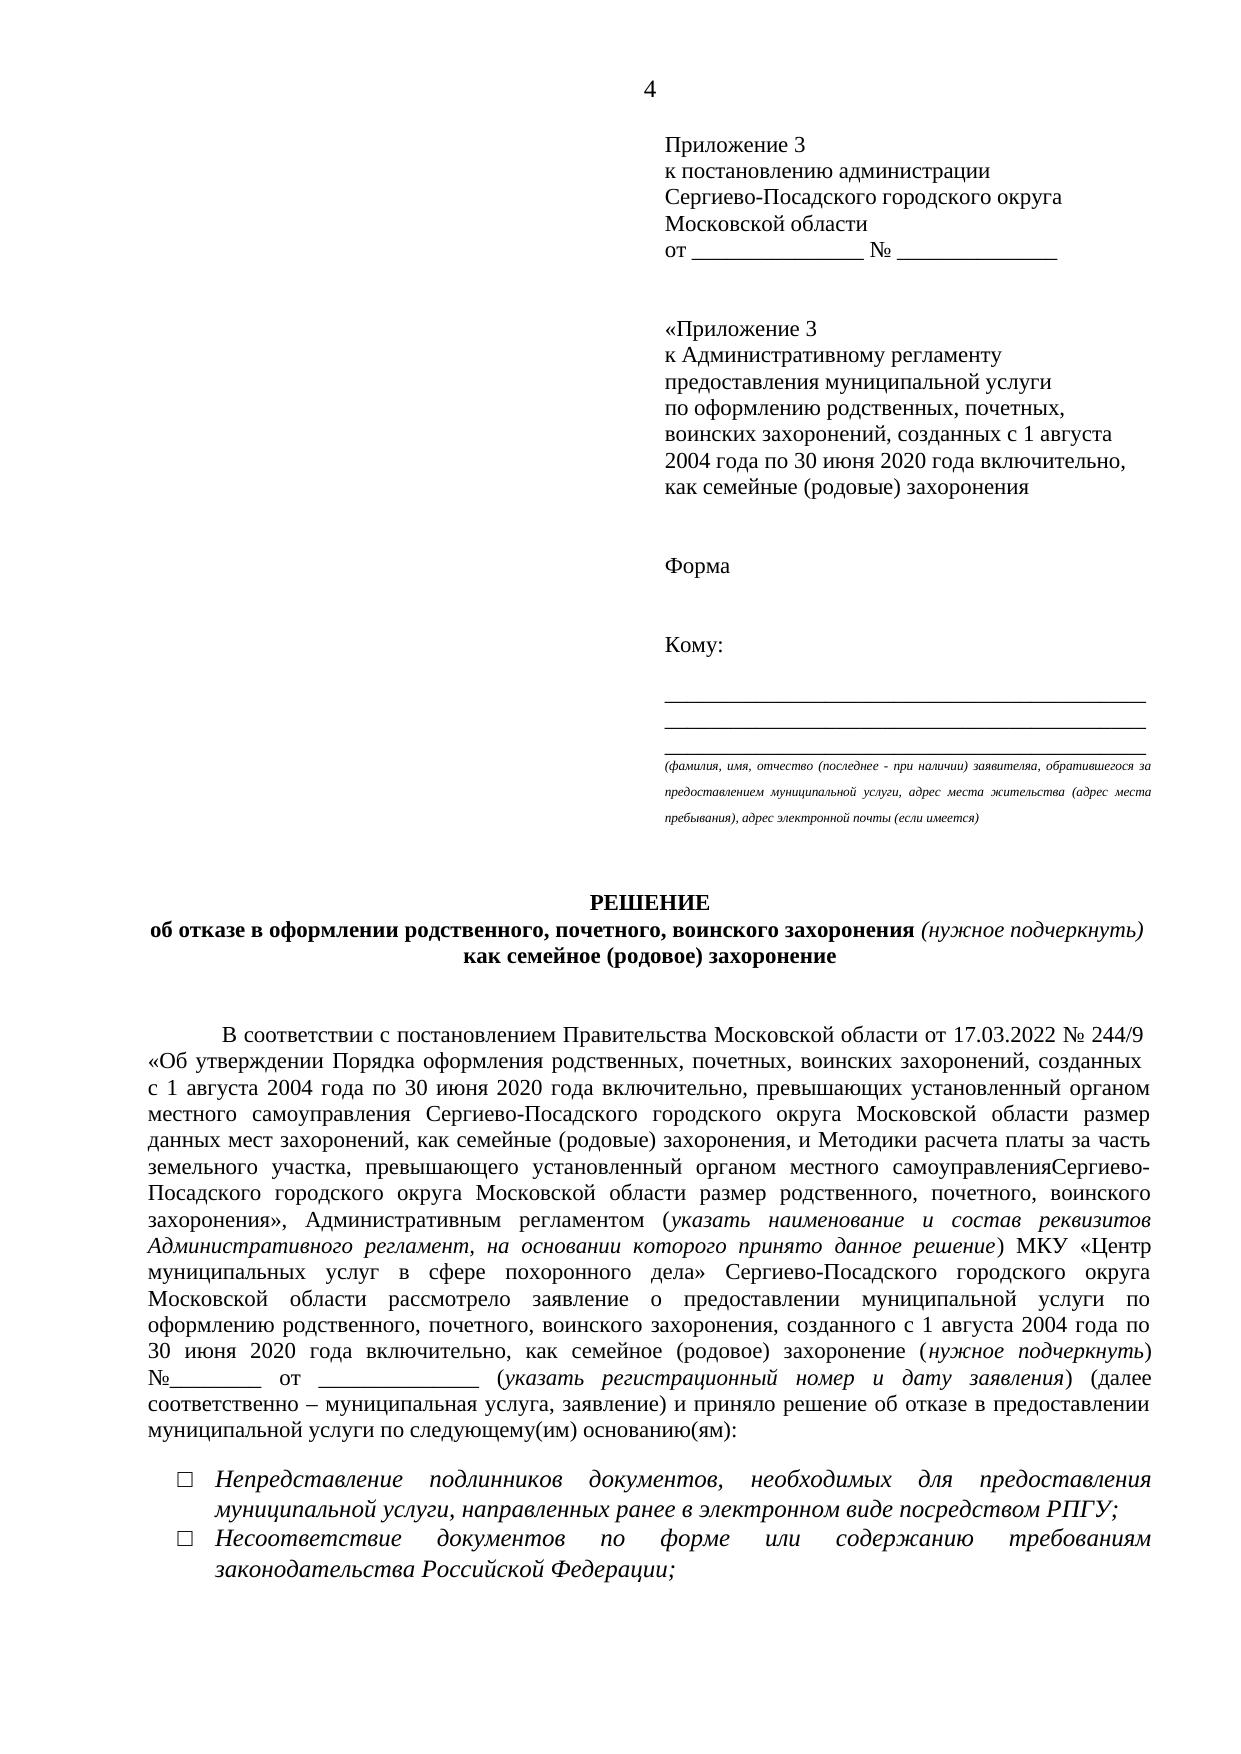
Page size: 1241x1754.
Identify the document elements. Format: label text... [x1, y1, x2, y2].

text РЕШЕНИЕ [148, 889, 1152, 916]
text к Административному регламенту предоставления муниципальной услуги по оформлению родственных, почетных, воинских захоронений, созданных с 1 августа 2004 года по 30 июня 2020 года включительно, как семейные (родовые) захоронения [664, 341, 1152, 499]
text Форма [664, 552, 1152, 579]
text к постановлению администрации [664, 157, 1152, 183]
text об отказе в оформлении родственного, почетного, воинского захоронения (нужное подчеркнуть) как семейное (родовое) захоронение [148, 916, 1152, 968]
text Приложение 3 [664, 131, 1152, 157]
text «Приложение 3 [664, 315, 1152, 341]
text от _______________ № ______________ [664, 236, 1152, 262]
text ______________________________________________________________________________________________________________________________ [664, 678, 1152, 758]
text (фамилия, имя, отчество (последнее - при наличии) заявителяа, обратившегося за предоставлением муниципальной услуги, адрес места жительства (адрес места пребывания), адрес электронной почты (если имеется) [664, 758, 1152, 837]
list Непредставление подлинников документов, необходимых для предоставления муниципальной услуги, направленных ранее в электронном виде посредством РПГУ; [177, 1464, 1152, 1523]
list Несоответствие документов по форме или содержанию требованиям законодательства Российской Федерации; [177, 1523, 1152, 1583]
text Сергиево-Посадского городского округа Московской области [664, 183, 1152, 236]
text В соответствии с постановлением Правительства Московской области от 17.03.2022 № 244/9 «Об утверждении Порядка оформления родственных, почетных, воинских захоронений, созданных с 1 августа 2004 года по 30 июня 2020 года включительно, превышающих установленный органом местного самоуправления Сергиево-Посадского городского округа Московской области размер данных мест захоронений, как семейные (родовые) захоронения, и Методики расчета платы за часть земельного участка, превышающего установленный органом местного самоуправленияСергиево-Посадского городского округа Московской области размер родственного, почетного, воинского захоронения», Административным регламентом (указать наименование и состав реквизитов Административного регламент, на основании которого принято данное решение) МКУ «Центр муниципальных услуг в сфере похоронного дела» Сергиево-Посадского городского округа Московской области рассмотрело заявление о предоставлении муниципальной услуги по оформлению родственного, почетного, воинского захоронения, созданного с 1 августа 2004 года по 30 июня 2020 года включительно, как семейное (родовое) захоронение (нужное подчеркнуть) №________ от ______________ (указать регистрационный номер и дату заявления) (далее соответственно – муниципальная услуга, заявление) и приняло решение об отказе в предоставлении муниципальной услуги по следующему(им) основанию(ям): [148, 1021, 1152, 1443]
text Кому: [664, 631, 1152, 658]
